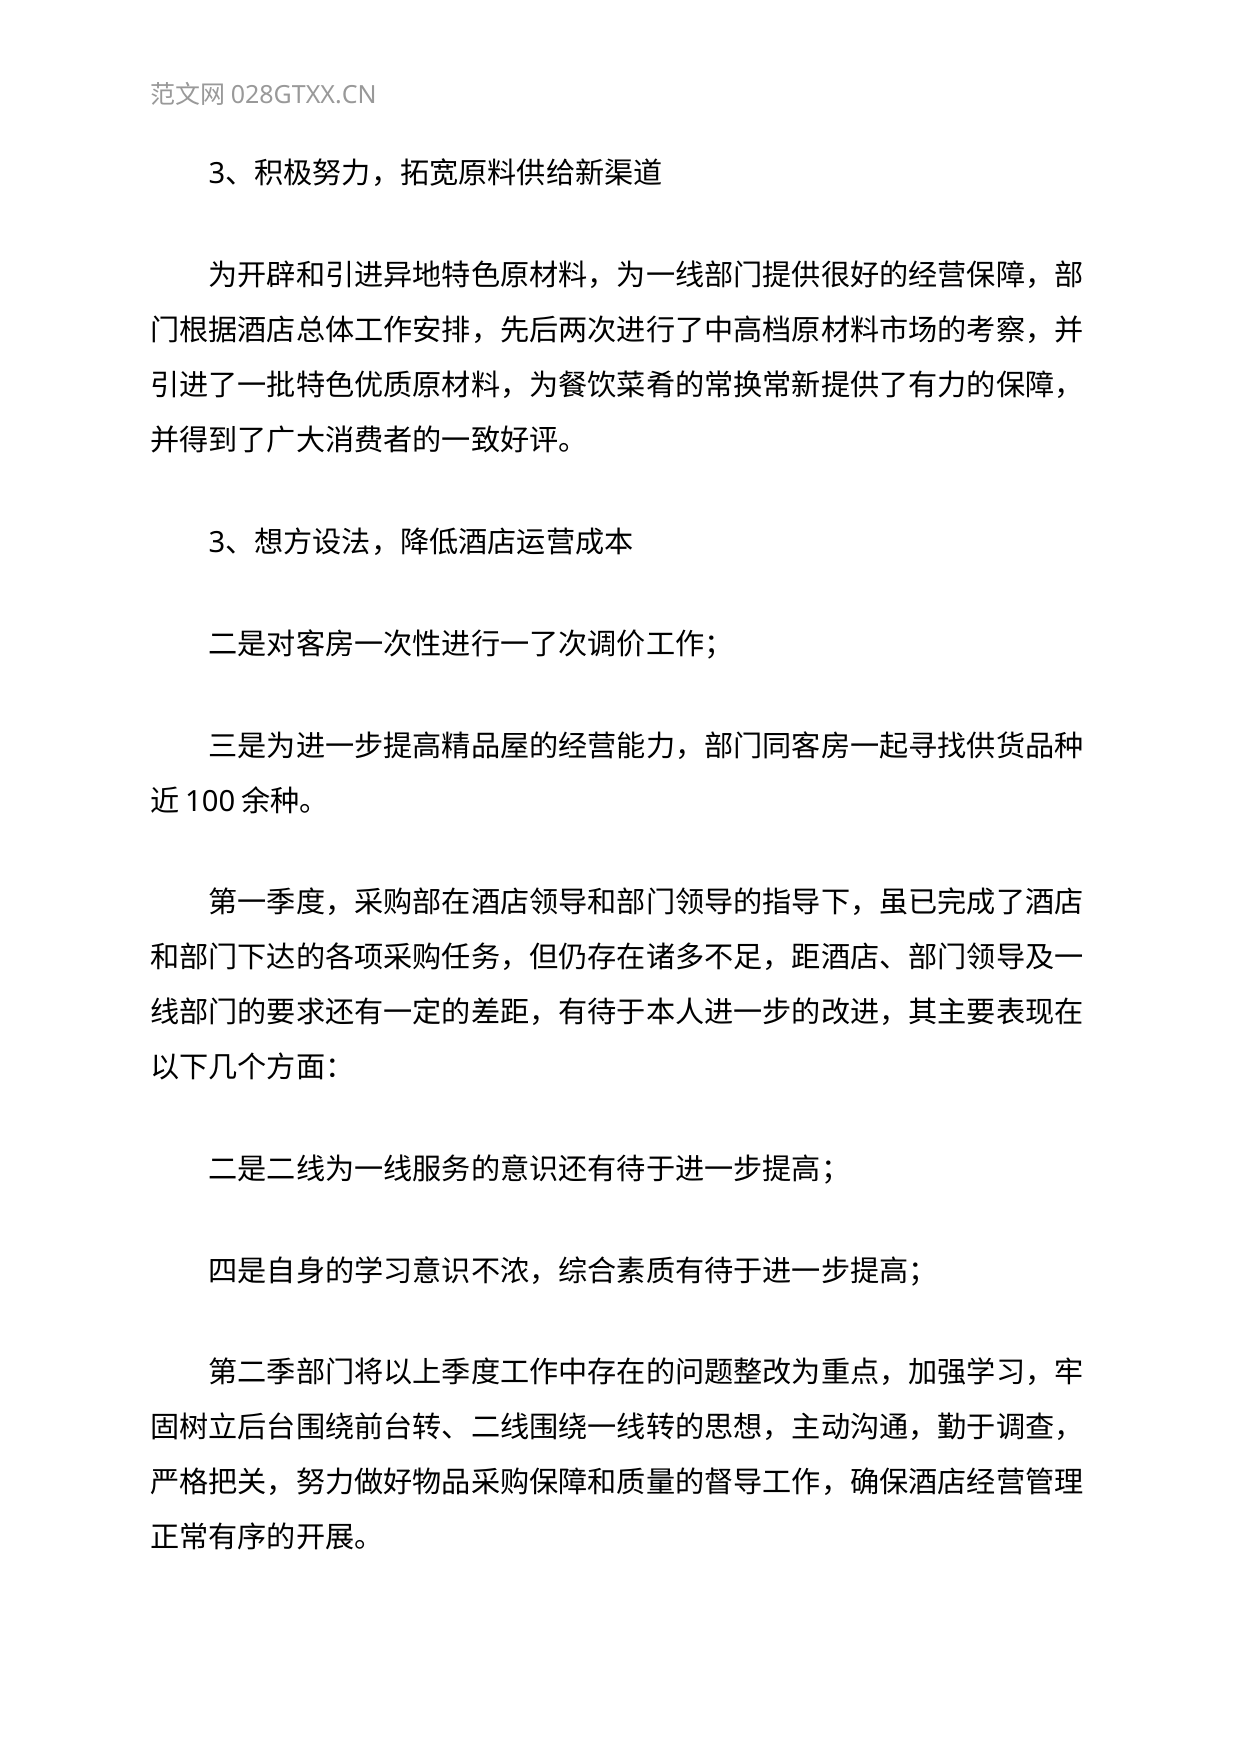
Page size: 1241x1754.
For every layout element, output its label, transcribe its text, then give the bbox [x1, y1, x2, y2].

text 3、积极努力，拓宽原料供给新渠道 [150, 150, 1090, 192]
text 第二季部门将以上季度工作中存在的问题整改为重点，加强学习，牢固树立后台围绕前台转、二线围绕一线转的思想，主动沟通，勤于调查，严格把关，努力做好物品采购保障和质量的督导工作，确保酒店经营管理正常有序的开展。 [150, 1349, 1090, 1556]
text 为开辟和引进异地特色原材料，为一线部门提供很好的经营保障，部门根据酒店总体工作安排，先后两次进行了中高档原材料市场的考察，并引进了一批特色优质原材料，为餐饮菜肴的常换常新提供了有力的保障，并得到了广大消费者的一致好评。 [150, 252, 1090, 459]
text 3、想方设法，降低酒店运营成本 [150, 518, 1090, 561]
text 二是对客房一次性进行一了次调价工作； [150, 620, 1090, 663]
text 二是二线为一线服务的意识还有待于进一步提高； [150, 1146, 1090, 1188]
text 第一季度，采购部在酒店领导和部门领导的指导下，虽已完成了酒店和部门下达的各项采购任务，但仍存在诸多不足，距酒店、部门领导及一线部门的要求还有一定的差距，有待于本人进一步的改进，其主要表现在以下几个方面： [150, 879, 1090, 1086]
text 三是为进一步提高精品屋的经营能力，部门同客房一起寻找供货品种近100余种。 [150, 722, 1090, 819]
text 四是自身的学习意识不浓，综合素质有待于进一步提高； [150, 1247, 1090, 1289]
